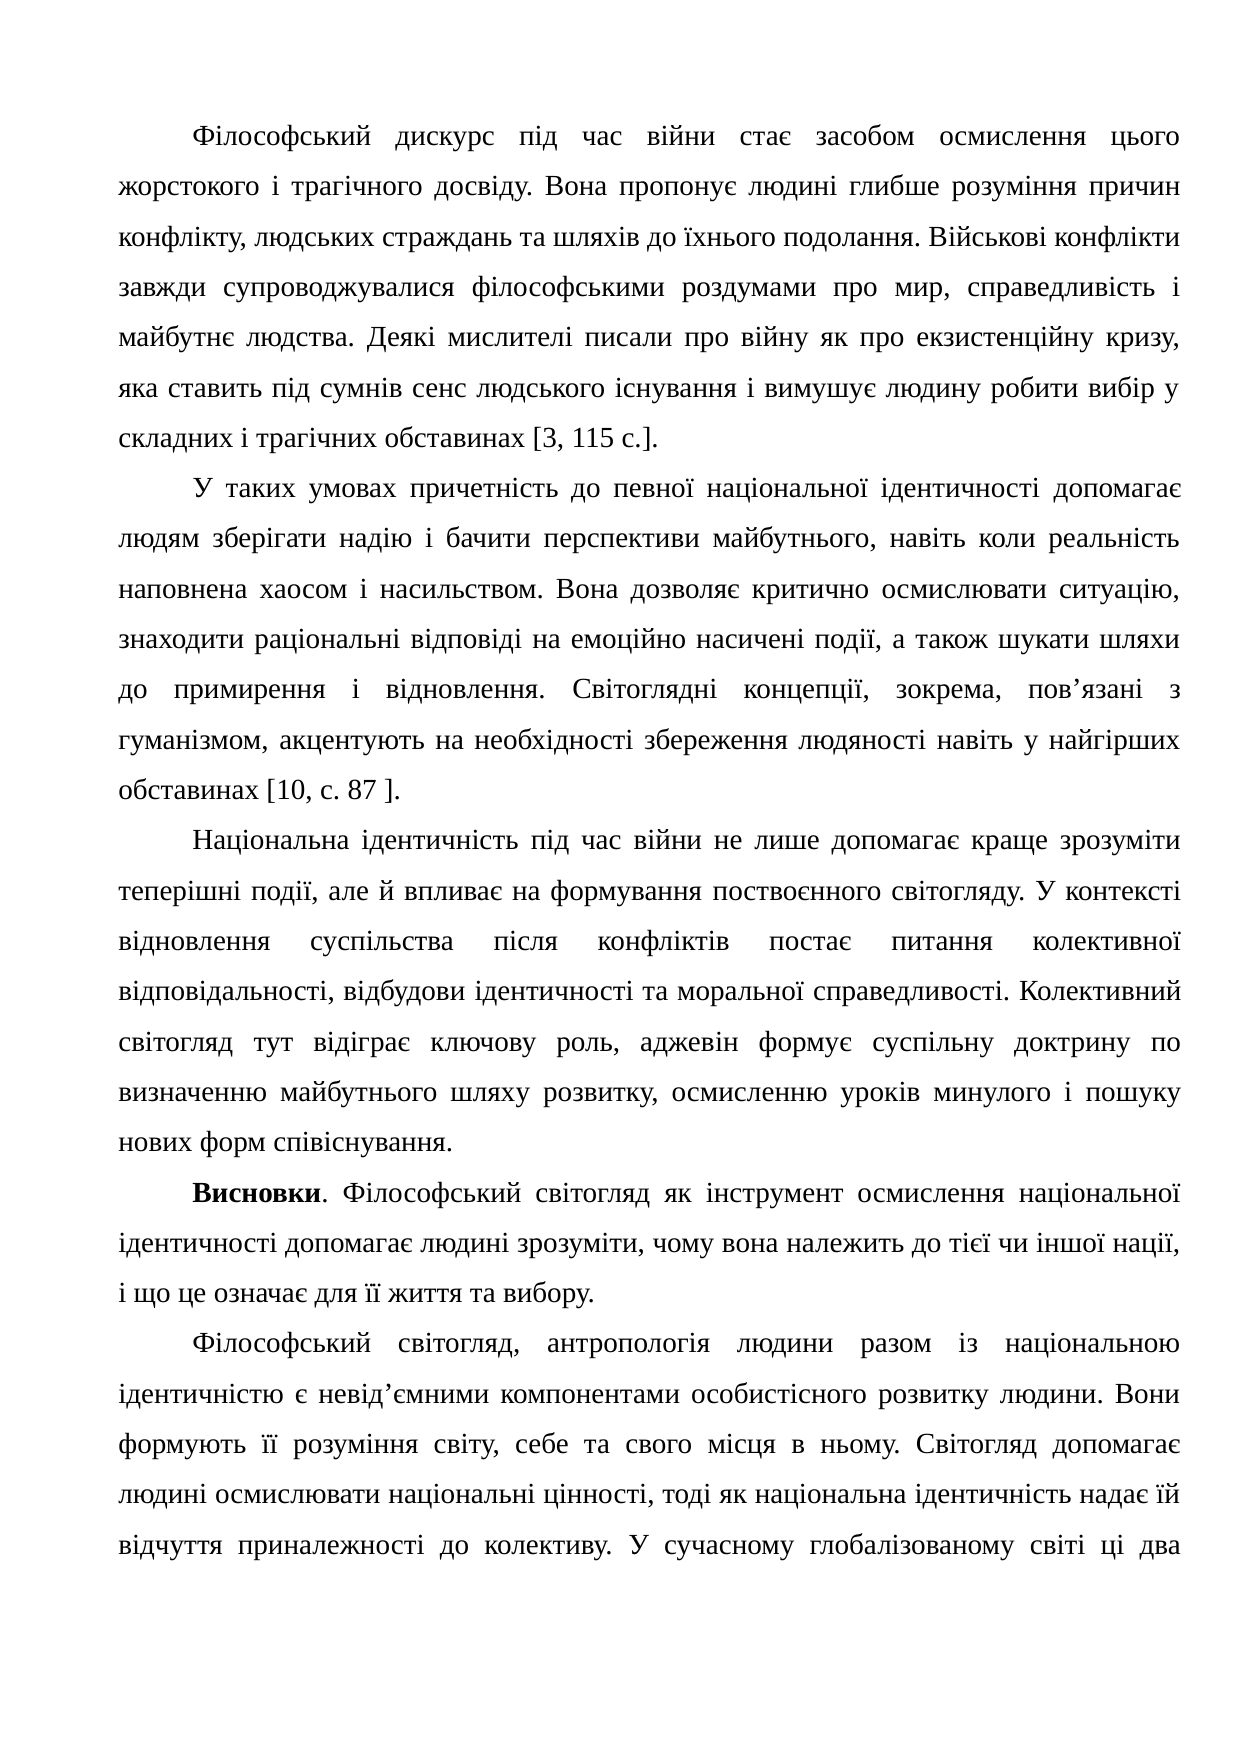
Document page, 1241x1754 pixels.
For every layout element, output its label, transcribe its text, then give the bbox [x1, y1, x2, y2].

text Національна ідентичність під час війни не лише допомагає краще зрозуміти теперішні події, але й впливає на формування поствоєнного світогляду. У контексті відновлення суспільства після конфліктів постає питання колективної відповідальності, відбудови ідентичності та моральної справедливості. Колективний світогляд тут відіграє ключову роль, аджевін формує суспільну доктрину по визначенню майбутнього шляху розвитку, осмисленню уроків минулого і пошуку нових форм співіснування. [118, 822, 1181, 1158]
text У таких умовах причетність до певної національної ідентичності допомагає людям зберігати надію і бачити перспективи майбутнього, навіть коли реальність наповнена хаосом і насильством. Вона дозволяє критично осмислювати ситуацію, знаходити раціональні відповіді на емоційно насичені події, а також шукати шляхи до примирення і відновлення. Світоглядні концепції, зокрема, пов’язані з гуманізмом, акцентують на необхідності збереження людяності навіть у найгірших обставинах [10, с. 87 ]. [118, 470, 1181, 806]
text Філософський дискурс під час війни стає засобом осмислення цього жорстокого і трагічного досвіду. Вона пропонує людині глибше розуміння причин конфлікту, людських страждань та шляхів до їхнього подолання. Військові конфлікти завжди супроводжувалися філософськими роздумами про мир, справедливість і майбутнє людства. Деякі мислителі писали про війну як про екзистенційну кризу, яка ставить під сумнів сенс людського існування і вимушує людину робити вибір у складних і трагічних обставинах [3, 115 с.]. [118, 118, 1181, 453]
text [118, 1326, 1181, 1560]
text Висновки. Філософський світогляд як інструмент осмислення національної ідентичності допомагає людині зрозуміти, чому вона належить до тієї чи іншої нації, і що це означає для її життя та вибору. [118, 1175, 1181, 1309]
